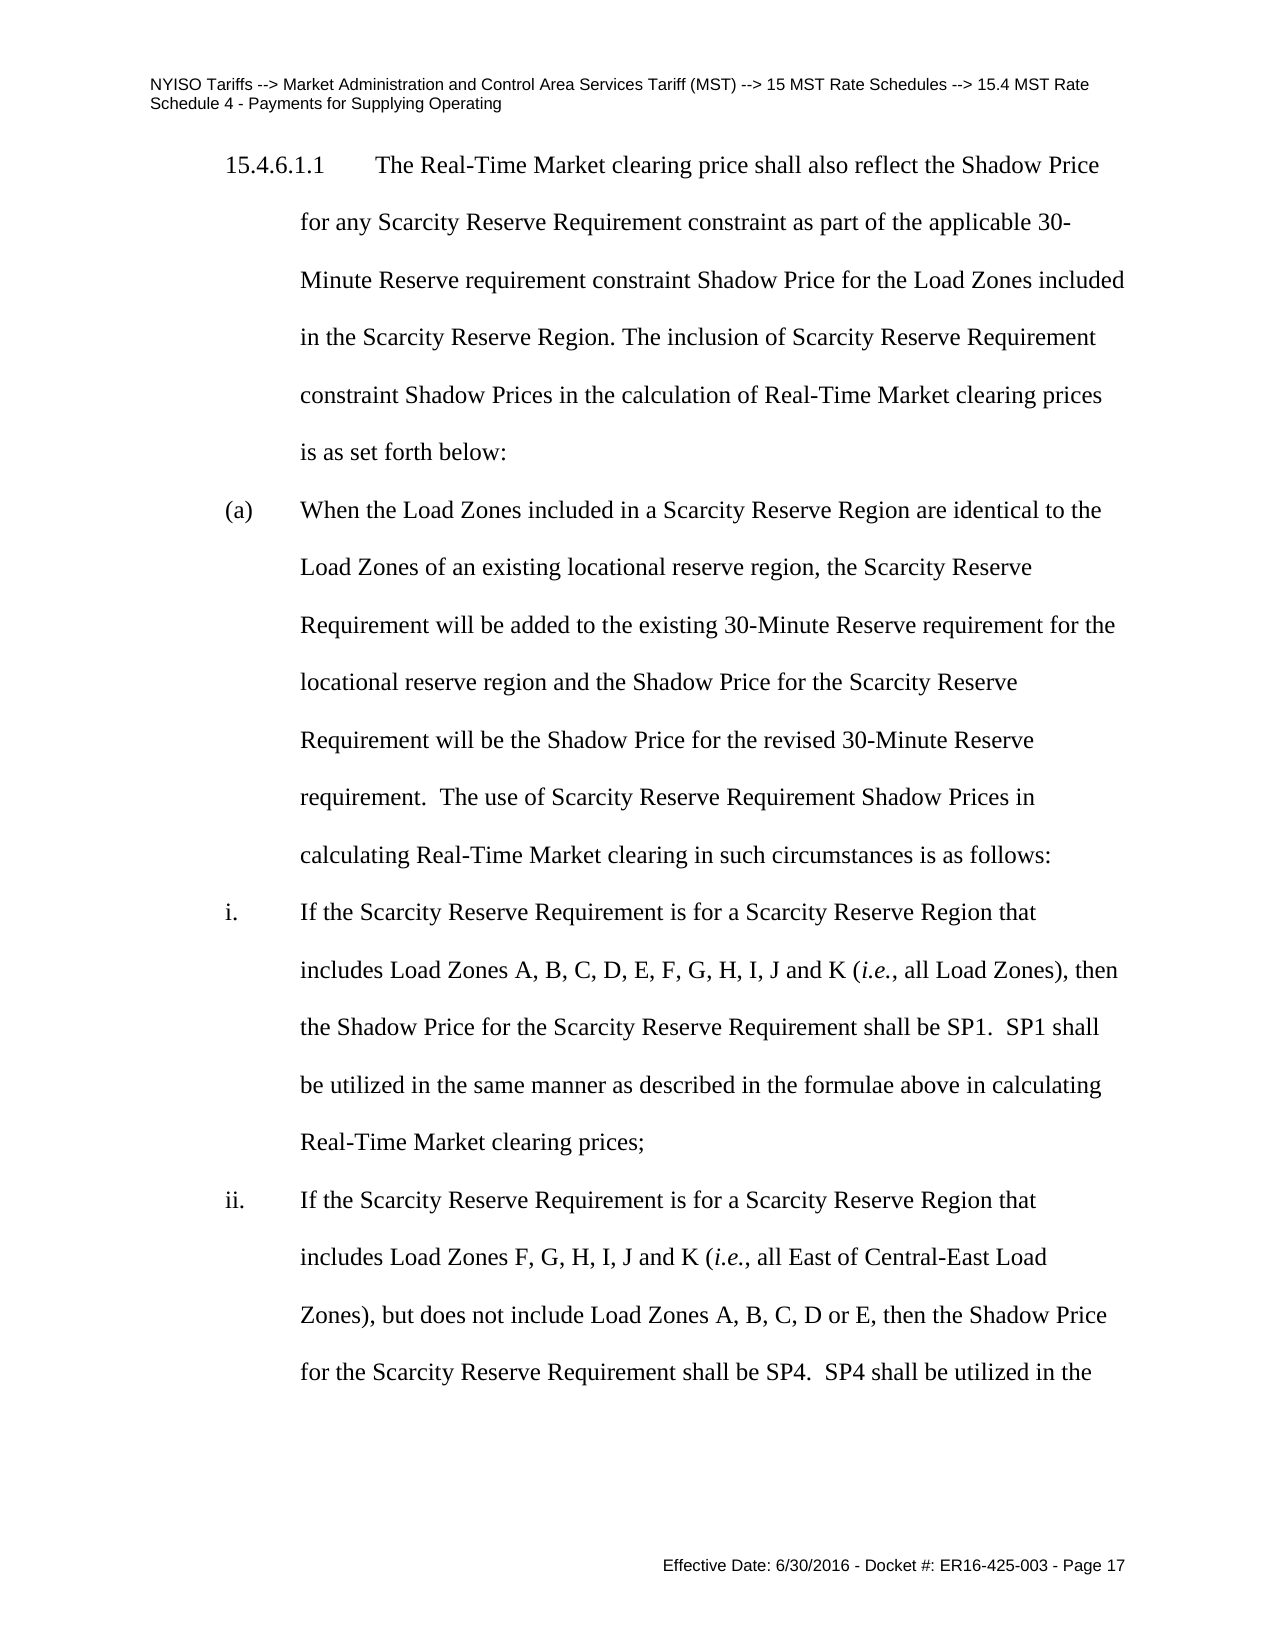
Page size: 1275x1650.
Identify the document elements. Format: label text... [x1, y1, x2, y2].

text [225, 1185, 1125, 1386]
text i. If the Scarcity Reserve Requirement is for a Scarcity Reserve Region that includes Load Zones A, B, C, D, E, F, G, H, I, J and K (i.e., all Load Zones), then the Shadow Price for the Scarcity Reserve Requirement shall be SP1. SP1 shall be utilized in the same manner as described in the formulae above in calculating Real-Time Market clearing prices; [225, 897, 1125, 1156]
text 15.4.6.1.1 The Real-Time Market clearing price shall also reflect the Shadow Price for any Scarcity Reserve Requirement constraint as part of the applicable 30-Minute Reserve requirement constraint Shadow Price for the Load Zones included in the Scarcity Reserve Region. The inclusion of Scarcity Reserve Requirement constraint Shadow Prices in the calculation of Real-Time Market clearing prices is as set forth below: [225, 150, 1125, 466]
text (a) When the Load Zones included in a Scarcity Reserve Region are identical to the Load Zones of an existing locational reserve region, the Scarcity Reserve Requirement will be added to the existing 30-Minute Reserve requirement for the locational reserve region and the Shadow Price for the Scarcity Reserve Requirement will be the Shadow Price for the revised 30-Minute Reserve requirement. The use of Scarcity Reserve Requirement Shadow Prices in calculating Real-Time Market clearing in such circumstances is as follows: [225, 495, 1125, 869]
